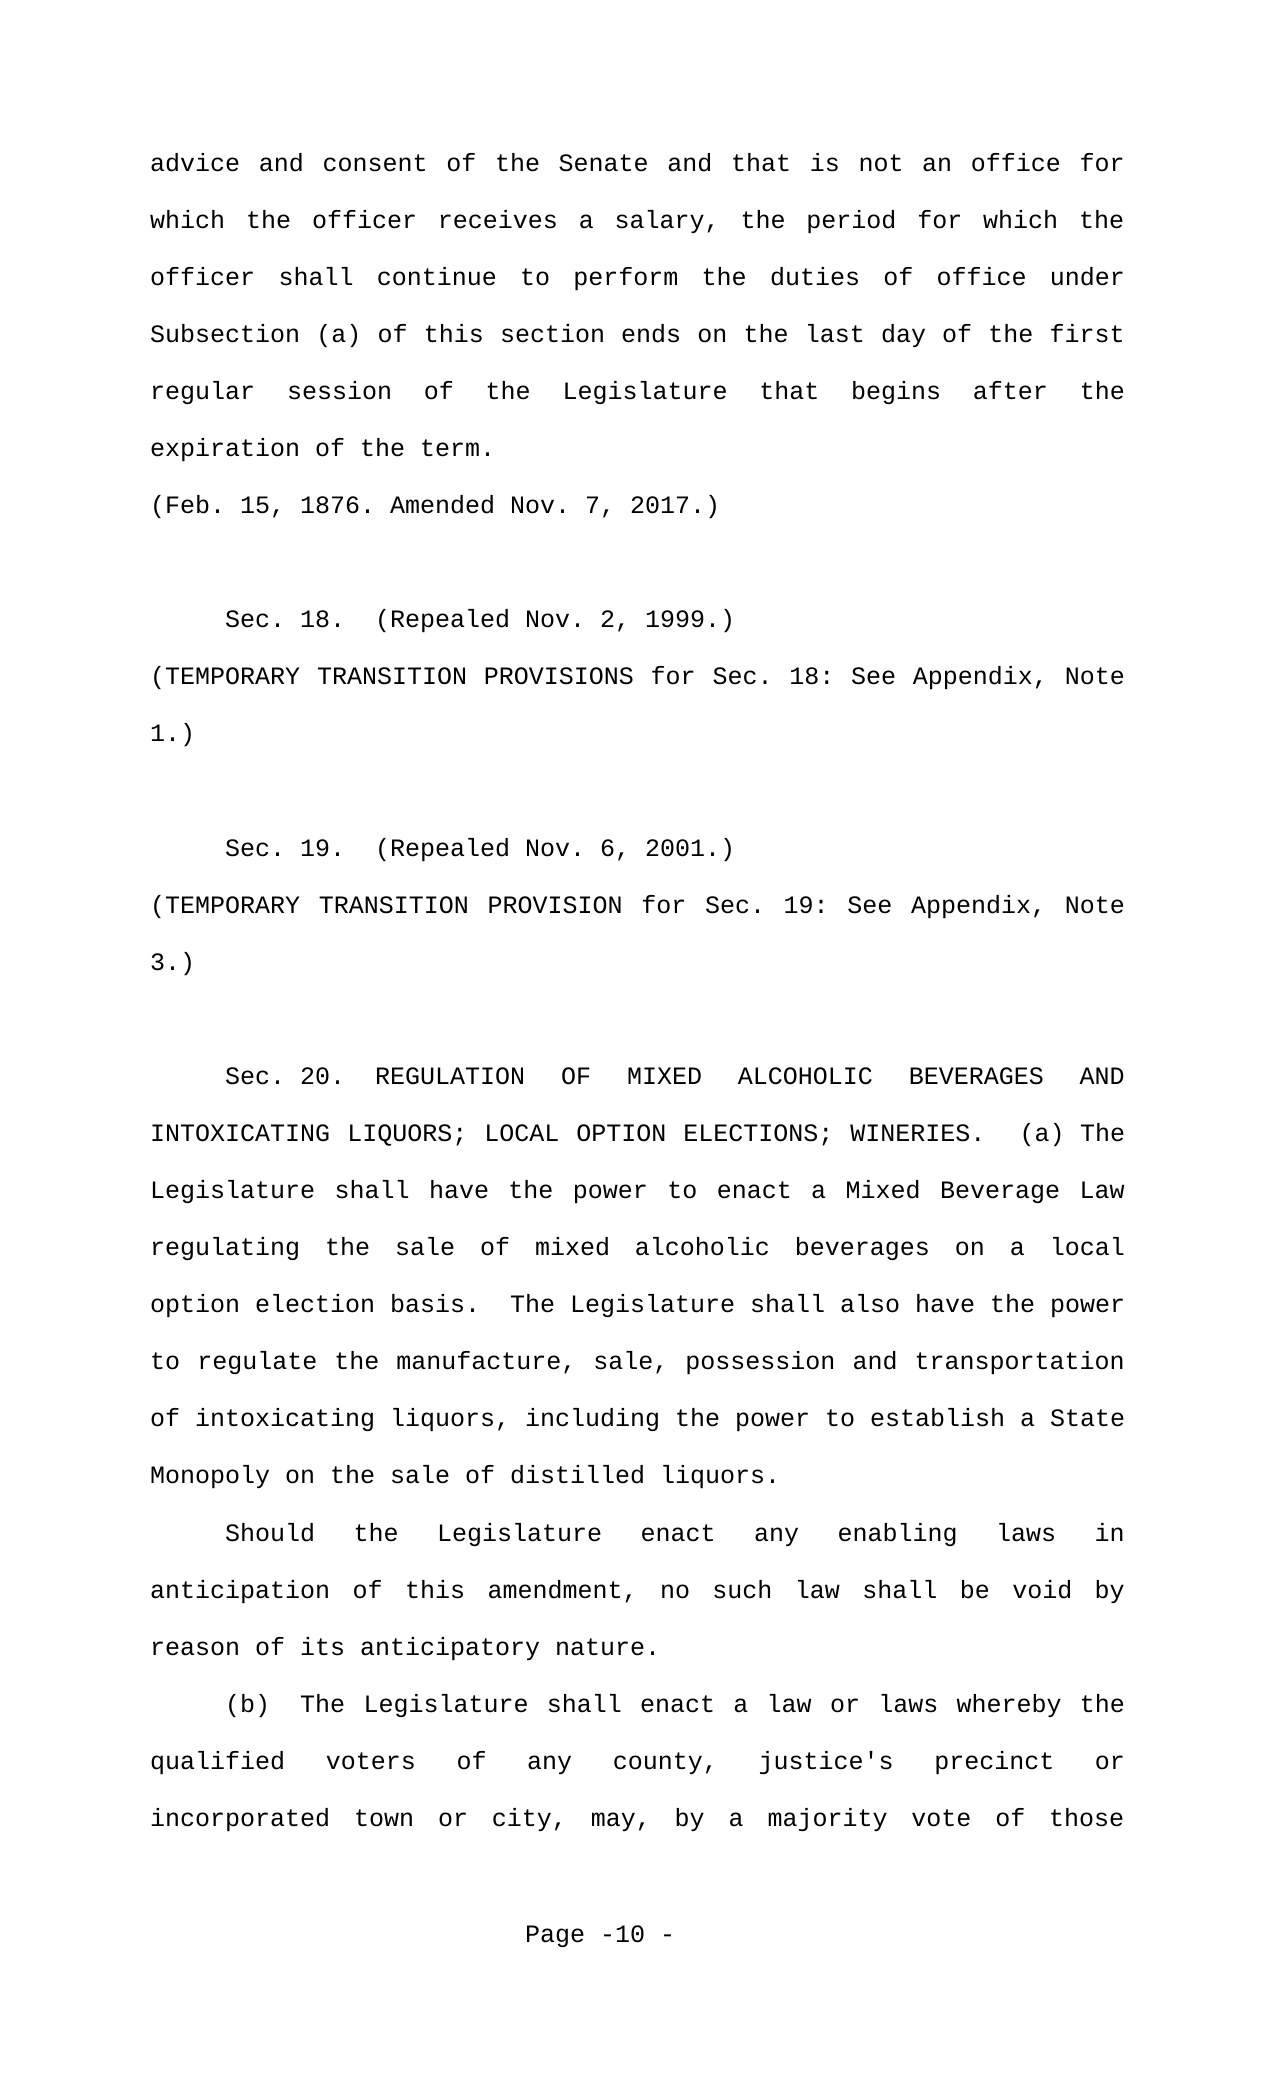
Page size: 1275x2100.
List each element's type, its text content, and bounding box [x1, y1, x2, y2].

text (Feb. 15, 1876. Amended Nov. 7, 2017.) [150, 492, 1125, 521]
text Should the Legislature enact any enabling laws in anticipation of this amendment, no such law shall be void by reason of its anticipatory nature. [150, 1520, 1125, 1663]
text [150, 1691, 1125, 1834]
text (TEMPORARY TRANSITION PROVISIONS for Sec. 18: See Appendix, Note 1.) [150, 664, 1125, 749]
text Sec. 20. REGULATION OF MIXED ALCOHOLIC BEVERAGES AND INTOXICATING LIQUORS; LOCAL OPTION ELECTIONS; WINERIES. (a) The Legislature shall have the power to enact a Mixed Beverage Law regulating the sale of mixed alcoholic beverages on a local option election basis. The Legislature shall also have the power to regulate the manufacture, sale, possession and transportation of intoxicating liquors, including the power to establish a State Monopoly on the sale of distilled liquors. [150, 1063, 1125, 1491]
text (TEMPORARY TRANSITION PROVISION for Sec. 19: See Appendix, Note 3.) [150, 892, 1125, 978]
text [150, 150, 1125, 464]
text Sec. 19. (Repealed Nov. 6, 2001.) [150, 835, 1125, 863]
text Sec. 18. (Repealed Nov. 2, 1999.) [150, 607, 1125, 635]
